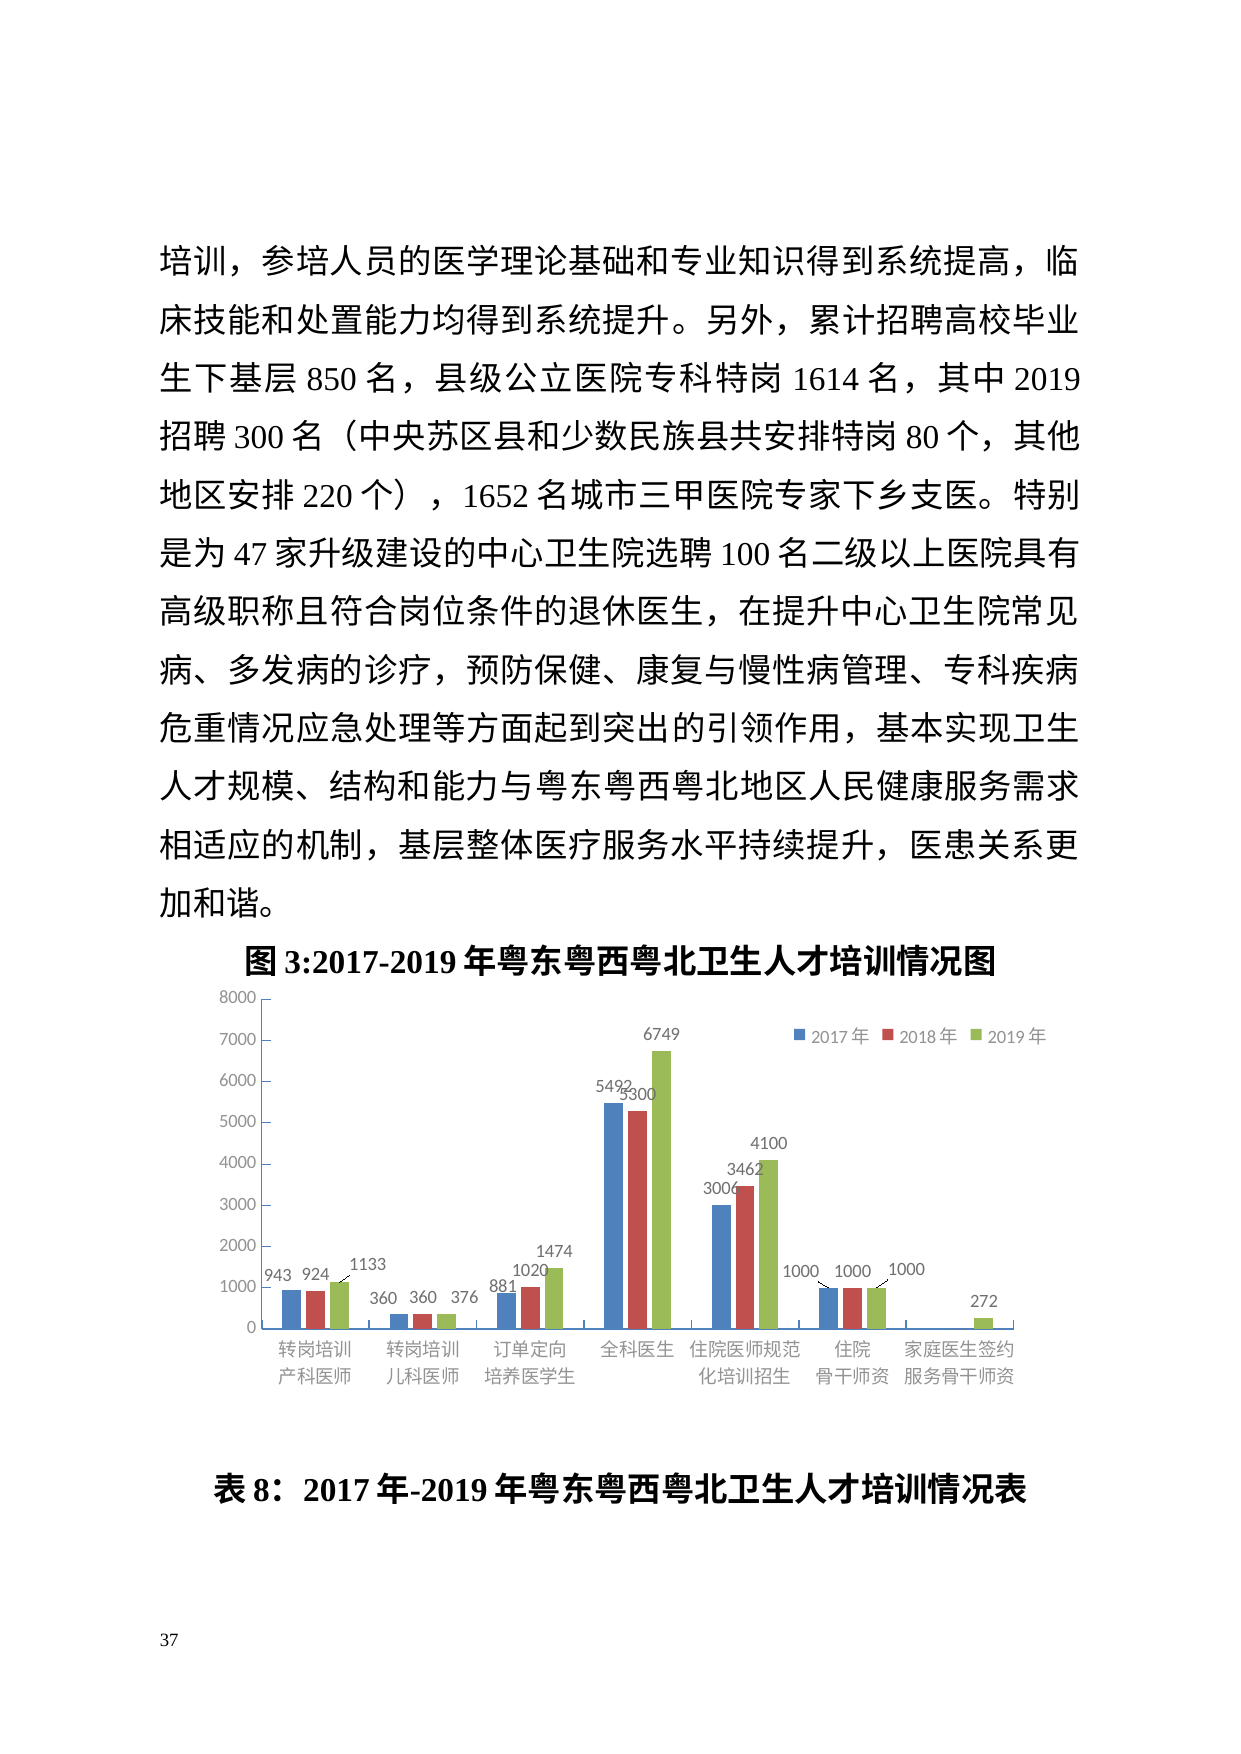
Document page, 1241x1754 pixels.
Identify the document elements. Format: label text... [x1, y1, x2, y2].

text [159, 227, 1081, 927]
text 表8：2017年-2019年粤东粤西粤北卫生人才培训情况表 [159, 1455, 1081, 1520]
text 图3:2017-2019年粤东粤西粤北卫生人才培训情况图 [159, 927, 1081, 985]
